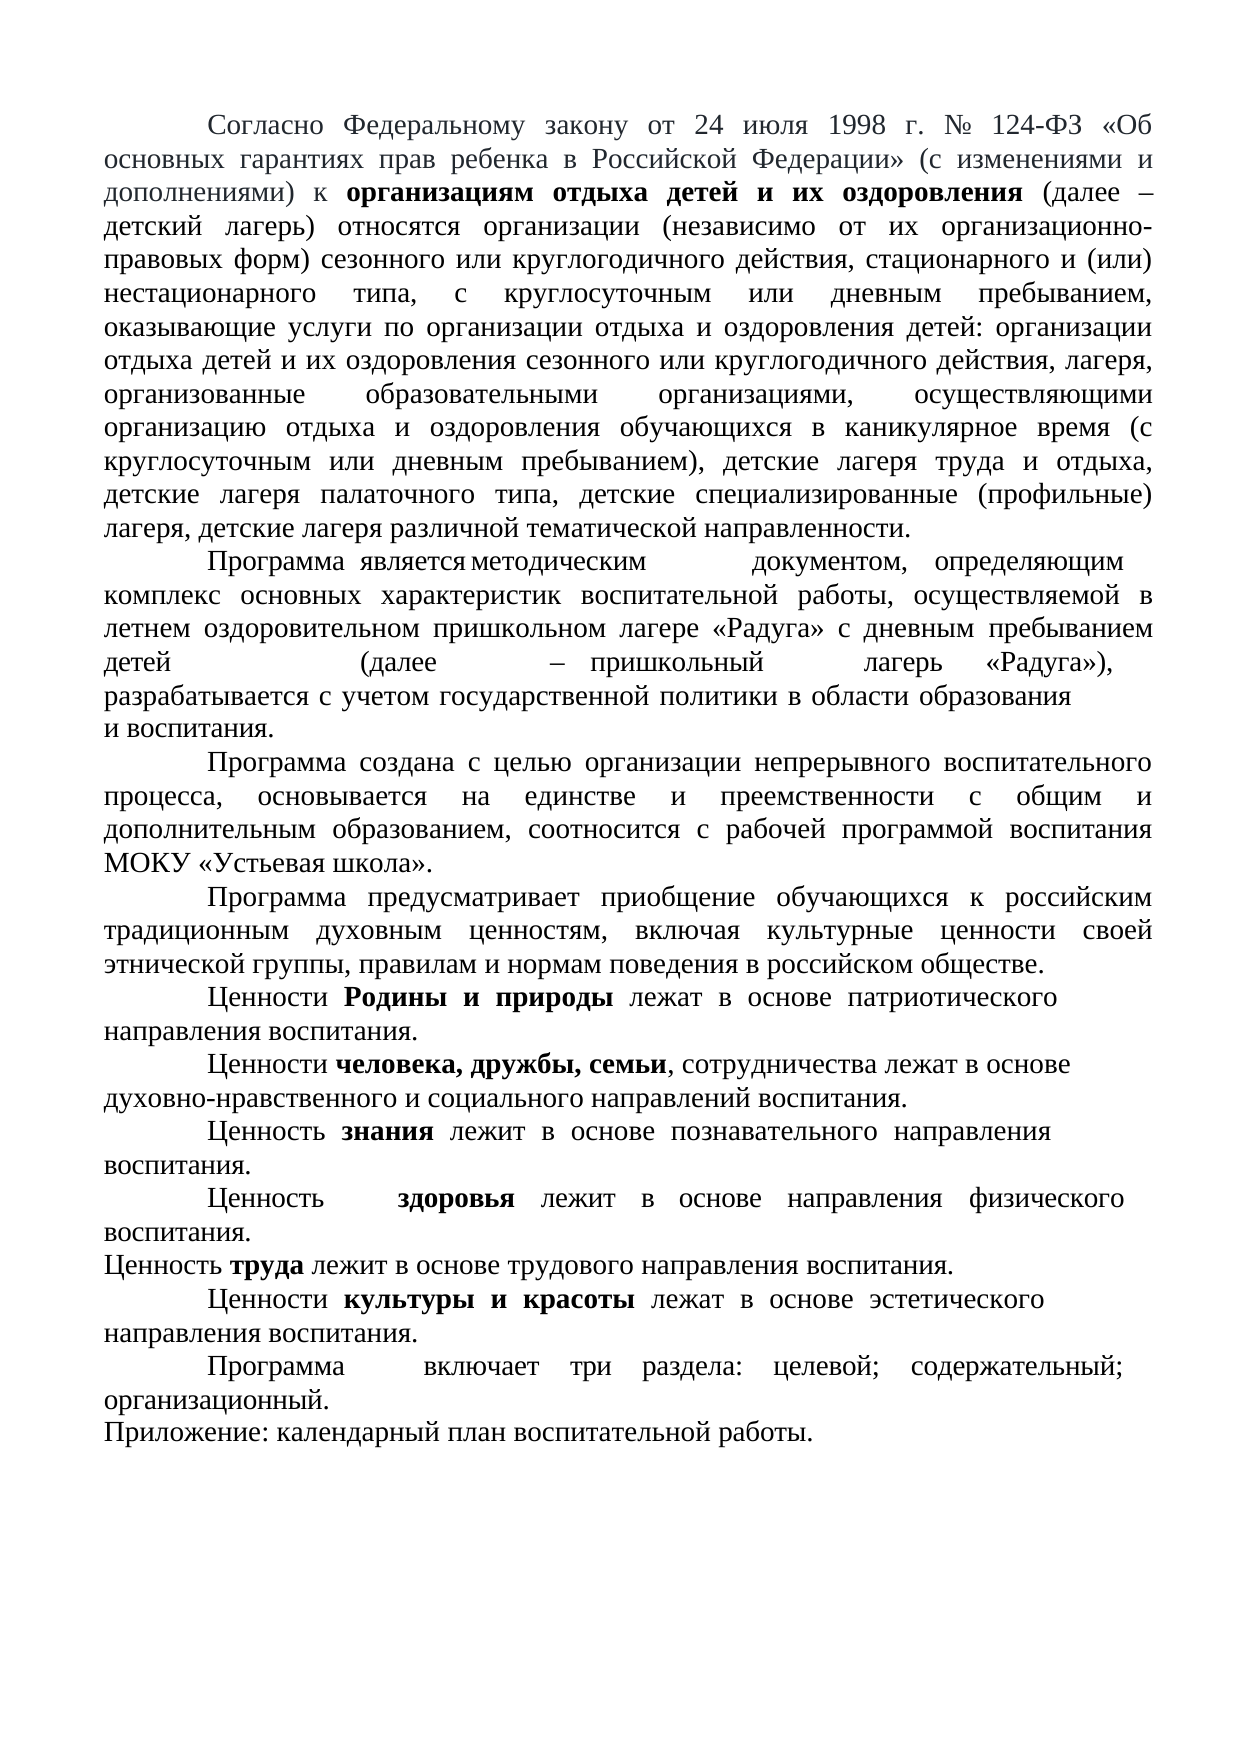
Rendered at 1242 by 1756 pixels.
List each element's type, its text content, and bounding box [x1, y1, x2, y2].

text Приложение: календарный план воспитательной работы. [103, 1415, 1177, 1448]
text Ценность труда лежит в основе трудового направления воспитания. [103, 1248, 1177, 1281]
text Ценность знания лежит в основе познавательного направления воспитания. [103, 1113, 1177, 1181]
text и воспитания. [103, 711, 1177, 744]
text Ценности человека, дружбы, семьи, сотрудничества лежат в основе духовно-нравственного и социального направлений воспитания. [103, 1046, 1153, 1113]
text Программа предусматривает приобщение обучающихся к российским традиционным духовным ценностям, включая культурные ценности своей этнической группы, правилам и нормам поведения в российском обществе. [103, 879, 1153, 979]
text Ценности культуры и красоты лежат в основе эстетического направления воспитания. [103, 1281, 1177, 1348]
text Ценности Родины и природы лежат в основе патриотического направления воспитания. [103, 979, 1177, 1046]
text Программа включает три раздела: целевой; содержательный; организационный. [103, 1348, 1153, 1415]
text Программа создана с целью организации непрерывного воспитательного процесса, основывается на единстве и преемственности с общим и дополнительным образованием, соотносится с рабочей программой воспитания МОКУ «Устьевая школа». [103, 744, 1153, 879]
text Программа является методическим документом, определяющим комплекс основных характеристик воспитательной работы, осуществляемой в летнем оздоровительном пришкольном лагере «Радуга» с дневным пребыванием детей (далее – пришкольный лагерь «Радуга»), разрабатывается с учетом государственной политики в области образования [103, 543, 1153, 711]
text Ценность здоровья лежит в основе направления физического воспитания. [103, 1181, 1153, 1248]
text Согласно Федеральному закону от 24 июля 1998 г. № 124-ФЗ «Об основных гарантиях прав ребенка в Российской Федерации» (с изменениями и дополнениями) к организациям отдыха детей и их оздоровления (далее – детский лагерь) относятся организации (независимо от их организационно- правовых форм) сезонного или круглогодичного действия, стационарного и (или) нестационарного типа, с круглосуточным или дневным пребыванием, оказывающие услуги по организации отдыха и оздоровления детей: организации отдыха детей и их оздоровления сезонного или круглогодичного действия, лагеря, организованные образовательными организациями, осуществляющими организацию отдыха и оздоровления обучающихся в каникулярное время (с круглосуточным или дневным пребыванием), детские лагеря труда и отдыха, детские лагеря палаточного типа, детские специализированные (профильные) лагеря, детские лагеря различной тематической направленности. [103, 107, 1153, 543]
